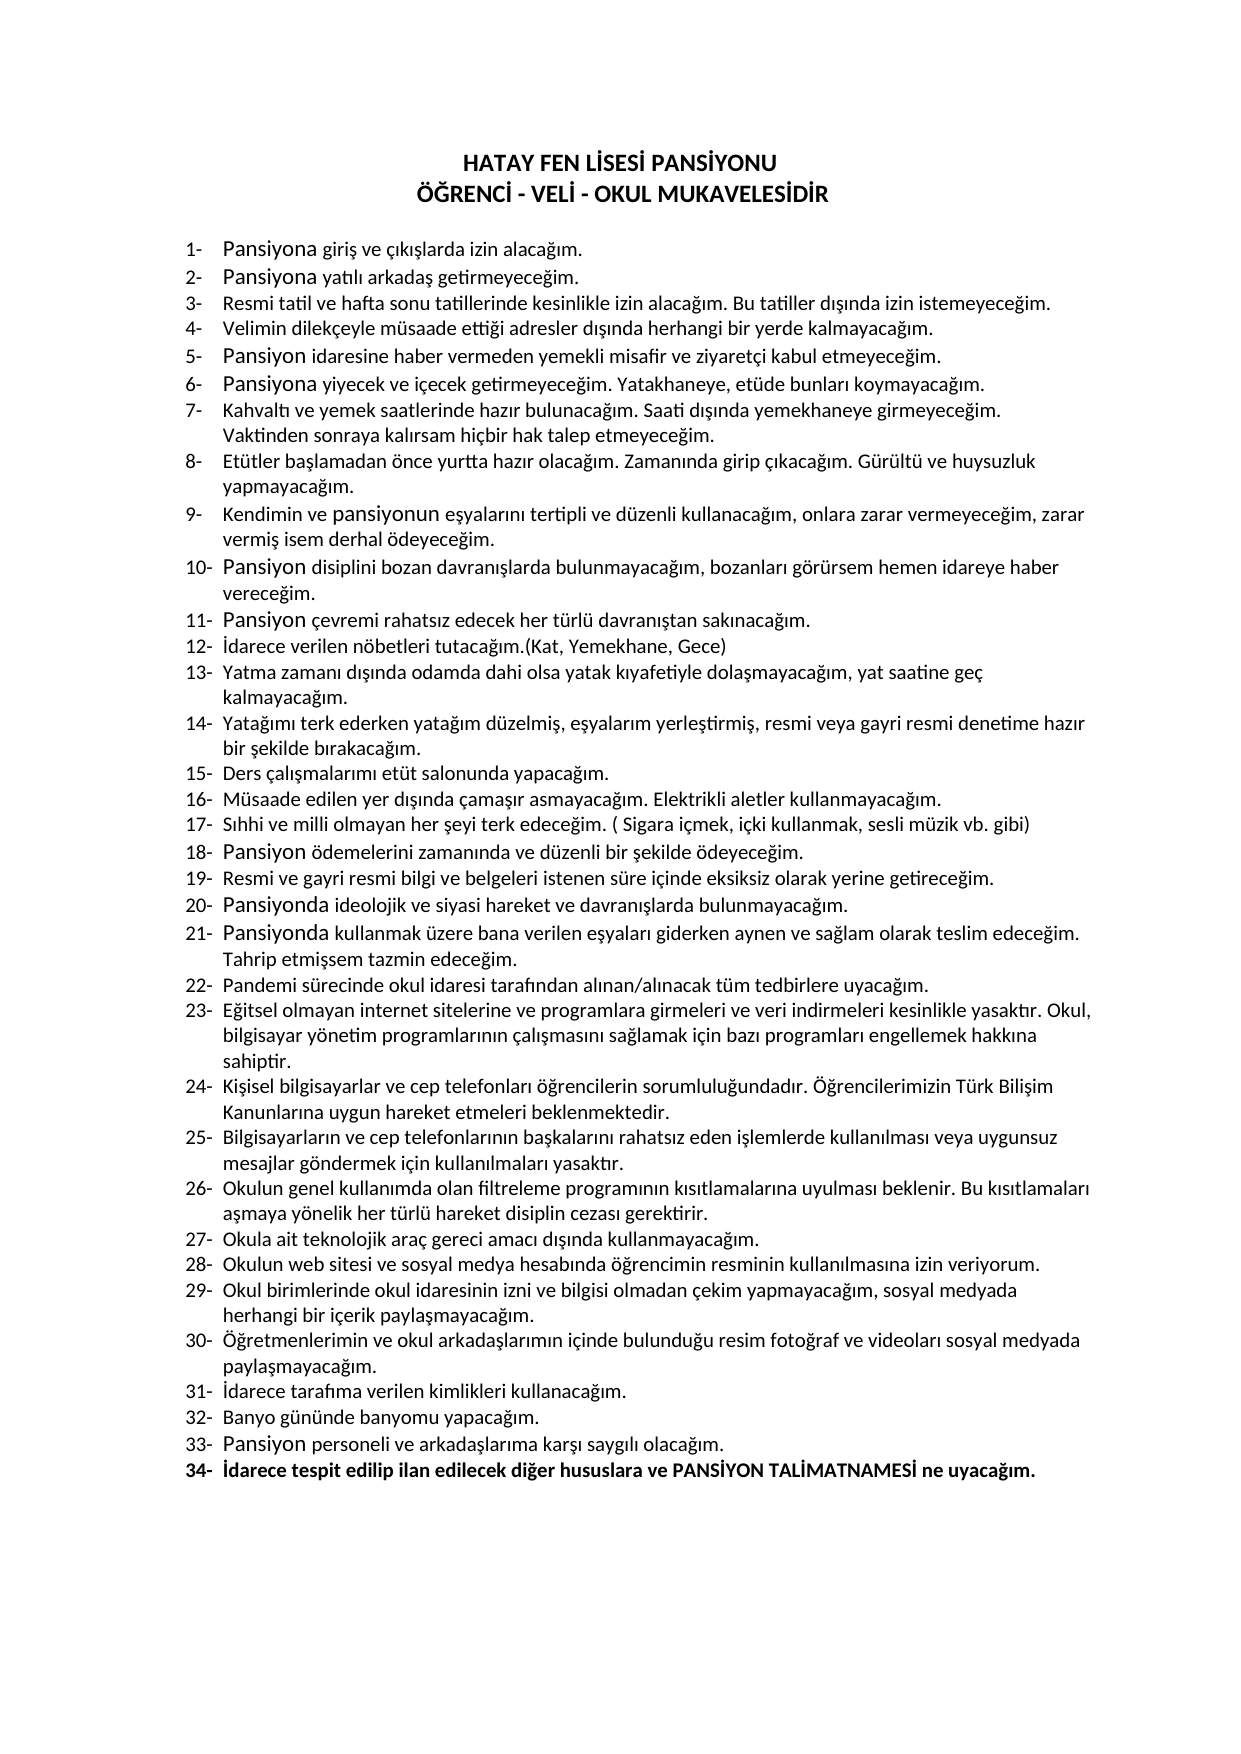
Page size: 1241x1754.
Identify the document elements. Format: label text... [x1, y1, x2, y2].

list Okula ait teknolojik araç gereci amacı dışında kullanmayacağım. [185, 1226, 1093, 1251]
list Öğretmenlerimin ve okul arkadaşlarımın içinde bulunduğu resim fotoğraf ve videoları sosyal medyada paylaşmayacağım. [185, 1328, 1093, 1378]
list Pansiyon personeli ve arkadaşlarıma karşı saygılı olacağım. [185, 1429, 1093, 1457]
list Pansiyon idaresine haber vermeden yemekli misafir ve ziyaretçi kabul etmeyeceğim. [185, 341, 1093, 369]
list Pandemi sürecinde okul idaresi tarafından alınan/alınacak tüm tedbirlere uyacağım. [185, 972, 1093, 997]
list Resmi tatil ve hafta sonu tatillerinde kesinlikle izin alacağım. Bu tatiller dışında izin istemeyeceğim. [185, 290, 1093, 316]
list Sıhhi ve milli olmayan her şeyi terk edeceğim. ( Sigara içmek, içki kullanmak, sesli müzik vb. gibi) [185, 811, 1093, 837]
text HATAY FEN LİSESİ PANSİYONU [148, 148, 1093, 178]
list Yatma zamanı dışında odamda dahi olsa yatak kıyafetiyle dolaşmayacağım, yat saatine geç kalmayacağım. [185, 659, 1093, 710]
list İdarece tespit edilip ilan edilecek diğer hususlara ve PANSİYON TALİMATNAMESİ ne uyacağım. [185, 1457, 1093, 1483]
list Okul birimlerinde okul idaresinin izni ve bilgisi olmadan çekim yapmayacağım, sosyal medyada herhangi bir içerik paylaşmayacağım. [185, 1277, 1093, 1328]
list Kişisel bilgisayarlar ve cep telefonları öğrencilerin sorumluluğundadır. Öğrencilerimizin Türk Bilişim Kanunlarına uygun hareket etmeleri beklenmektedir. [185, 1073, 1093, 1124]
list Banyo gününde banyomu yapacağım. [185, 1404, 1093, 1429]
list Pansiyon ödemelerini zamanında ve düzenli bir şekilde ödeyeceğim. [185, 837, 1093, 865]
list Yatağımı terk ederken yatağım düzelmiş, eşyalarım yerleştirmiş, resmi veya gayri resmi denetime hazır bir şekilde bırakacağım. [185, 710, 1093, 761]
list Müsaade edilen yer dışında çamaşır asmayacağım. Elektrikli aletler kullanmayacağım. [185, 786, 1093, 811]
list Resmi ve gayri resmi bilgi ve belgeleri istenen süre içinde eksiksiz olarak yerine getireceğim. [185, 865, 1093, 890]
text ÖĞRENCİ - VELİ - OKUL MUKAVELESİDİR [148, 178, 1093, 209]
list İdarece verilen nöbetleri tutacağım.(Kat, Yemekhane, Gece) [185, 633, 1093, 659]
list Etütler başlamadan önce yurtta hazır olacağım. Zamanında girip çıkacağım. Gürültü ve huysuzluk yapmayacağım. [185, 448, 1093, 499]
list İdarece tarafıma verilen kimlikleri kullanacağım. [185, 1378, 1093, 1404]
list Kendimin ve pansiyonun eşyalarını tertipli ve düzenli kullanacağım, onlara zarar vermeyeceğim, zarar vermiş isem derhal ödeyeceğim. [185, 499, 1093, 552]
list Pansiyonda ideolojik ve siyasi hareket ve davranışlarda bulunmayacağım. [185, 890, 1093, 918]
list Velimin dilekçeyle müsaade ettiği adresler dışında herhangi bir yerde kalmayacağım. [185, 316, 1093, 341]
list Pansiyonda kullanmak üzere bana verilen eşyaları giderken aynen ve sağlam olarak teslim edeceğim. Tahrip etmişsem tazmin edeceğim. [185, 918, 1093, 972]
list Okulun web sitesi ve sosyal medya hesabında öğrencimin resminin kullanılmasına izin veriyorum. [185, 1251, 1093, 1277]
list Kahvaltı ve yemek saatlerinde hazır bulunacağım. Saati dışında yemekhaneye girmeyeceğim. Vaktinden sonraya kalırsam hiçbir hak talep etmeyeceğim. [185, 397, 1093, 448]
list Pansiyona yiyecek ve içecek getirmeyeceğim. Yatakhaneye, etüde bunları koymayacağım. [185, 369, 1093, 397]
list Pansiyon disiplini bozan davranışlarda bulunmayacağım, bozanları görürsem hemen idareye haber vereceğim. [185, 552, 1093, 606]
list Ders çalışmalarımı etüt salonunda yapacağım. [185, 761, 1093, 786]
list Pansiyona giriş ve çıkışlarda izin alacağım. [185, 234, 1093, 262]
list Pansiyona yatılı arkadaş getirmeyeceğim. [185, 262, 1093, 290]
list Bilgisayarların ve cep telefonlarının başkalarını rahatsız eden işlemlerde kullanılması veya uygunsuz mesajlar göndermek için kullanılmaları yasaktır. [185, 1124, 1093, 1175]
list Eğitsel olmayan internet sitelerine ve programlara girmeleri ve veri indirmeleri kesinlikle yasaktır. Okul, bilgisayar yönetim programlarının çalışmasını sağlamak için bazı programları engellemek hakkına sahiptir. [185, 997, 1093, 1073]
list Pansiyon çevremi rahatsız edecek her türlü davranıştan sakınacağım. [185, 606, 1093, 633]
list Okulun genel kullanımda olan filtreleme programının kısıtlamalarına uyulması beklenir. Bu kısıtlamaları aşmaya yönelik her türlü hareket disiplin cezası gerektirir. [185, 1175, 1093, 1226]
